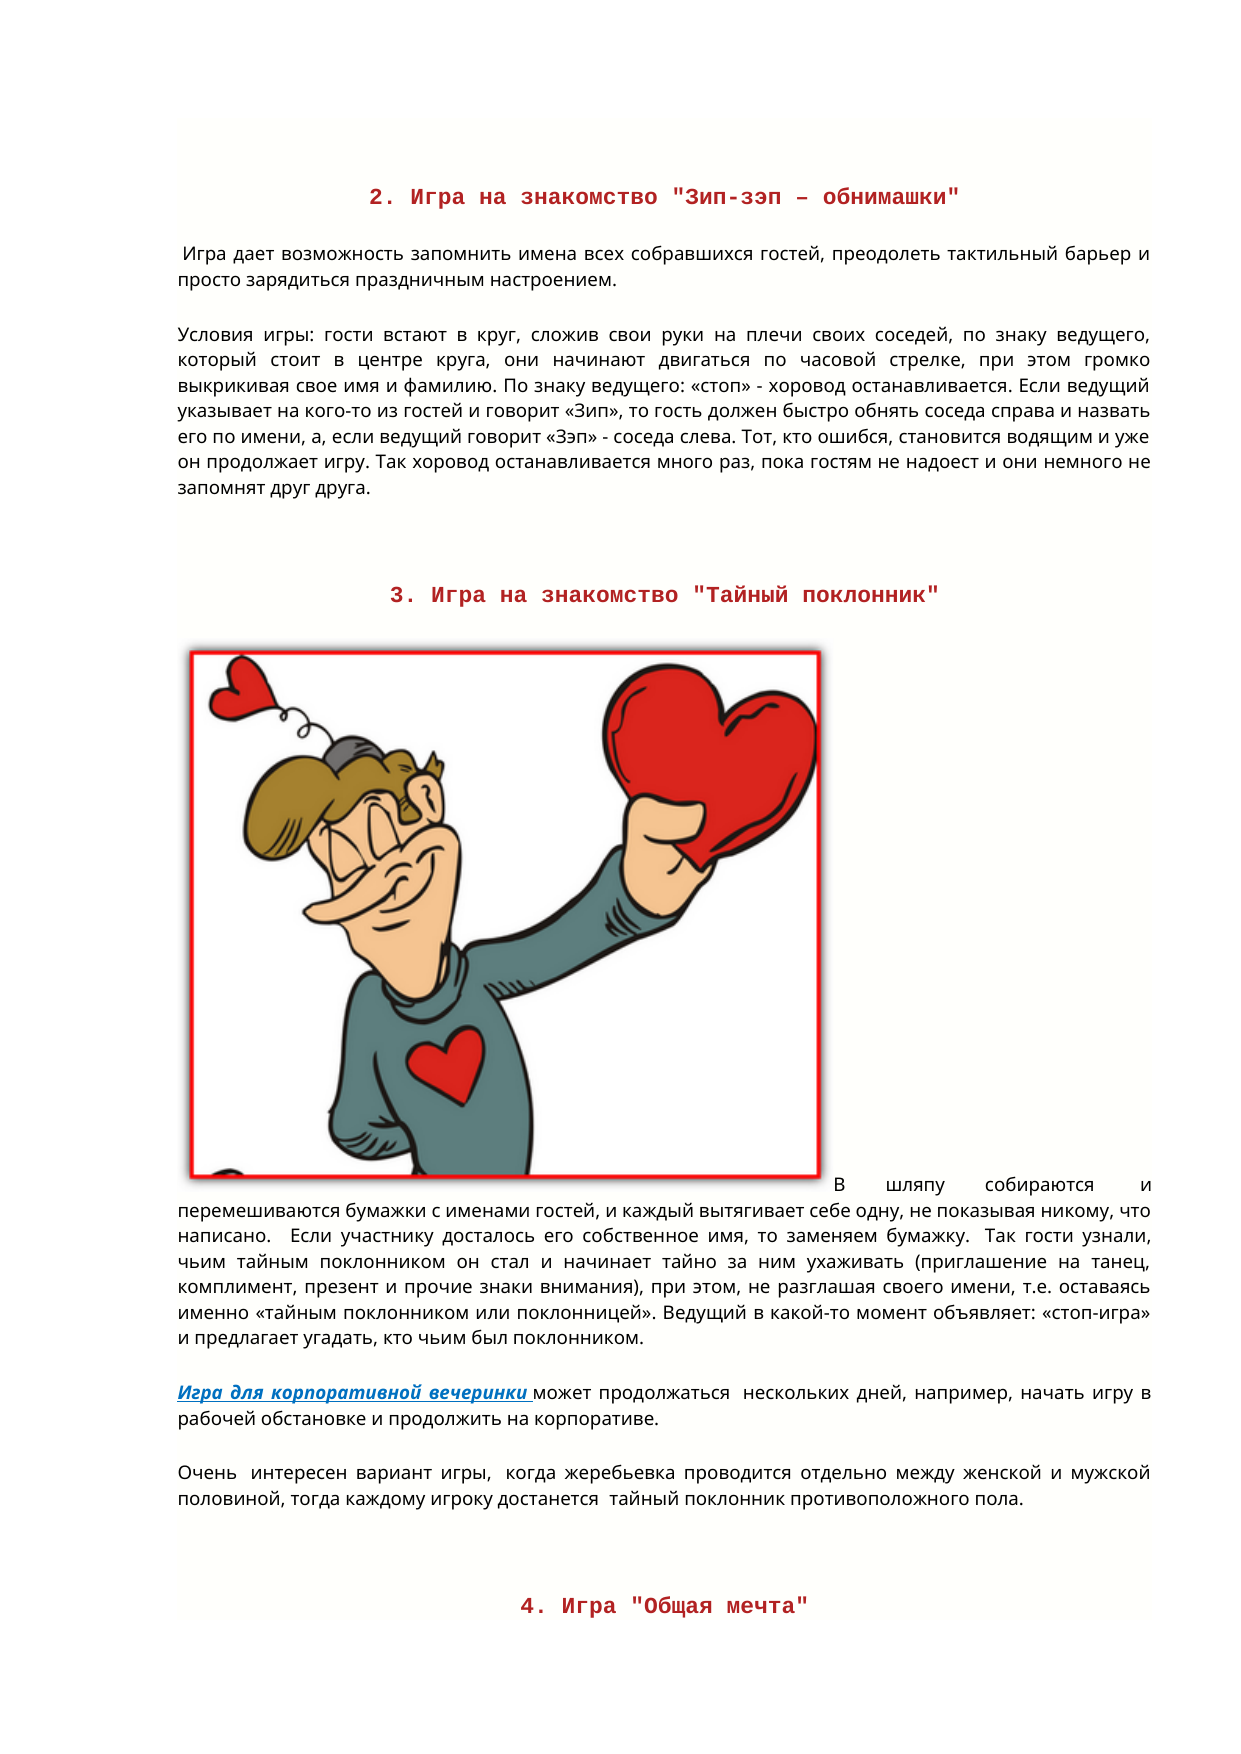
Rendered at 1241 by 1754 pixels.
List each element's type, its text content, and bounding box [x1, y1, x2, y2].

text Игра дает возможность запомнить имена всех собравшихся гостей, преодолеть тактильный барьер и просто зарядиться праздничным настроением. [177, 241, 1152, 292]
text 3. Игра на знакомство "Тайный поклонник" [177, 583, 1152, 609]
text Условия игры: гости встают в круг, сложив свои руки на плечи своих соседей, по знаку ведущего, который стоит в центре круга, они начинают двигаться по часовой стрелке, при этом громко выкрикивая свое имя и фамилию. По знаку ведущего: «стоп» - хоровод останавливается. Если ведущий указывает на кого-то из гостей и говорит «Зип», то гость должен быстро обнять соседа справа и назвать его по имени, а, если ведущий говорит «Зэп» - соседа слева. Тот, кто ошибся, становится водящим и уже он продолжает игру. Так хоровод останавливается много раз, пока гостям не надоест и они немного не запомнят друг друга. [177, 321, 1152, 499]
picture [177, 638, 834, 1192]
text 4. Игра "Общая мечта" [177, 1594, 1152, 1620]
text Игра для корпоративной вечеринки может продолжаться нескольких дней, например, начать игру в рабочей обстановке и продолжить на корпоративе. [177, 1379, 1152, 1430]
text Очень интересен вариант игры, когда жеребьевка проводится отдельно между женской и мужской половиной, тогда каждому игроку достанется тайный поклонник противоположного пола. [177, 1459, 1152, 1511]
text 2. Игра на знакомство "Зип-зэп – обнимашки" [177, 186, 1152, 212]
